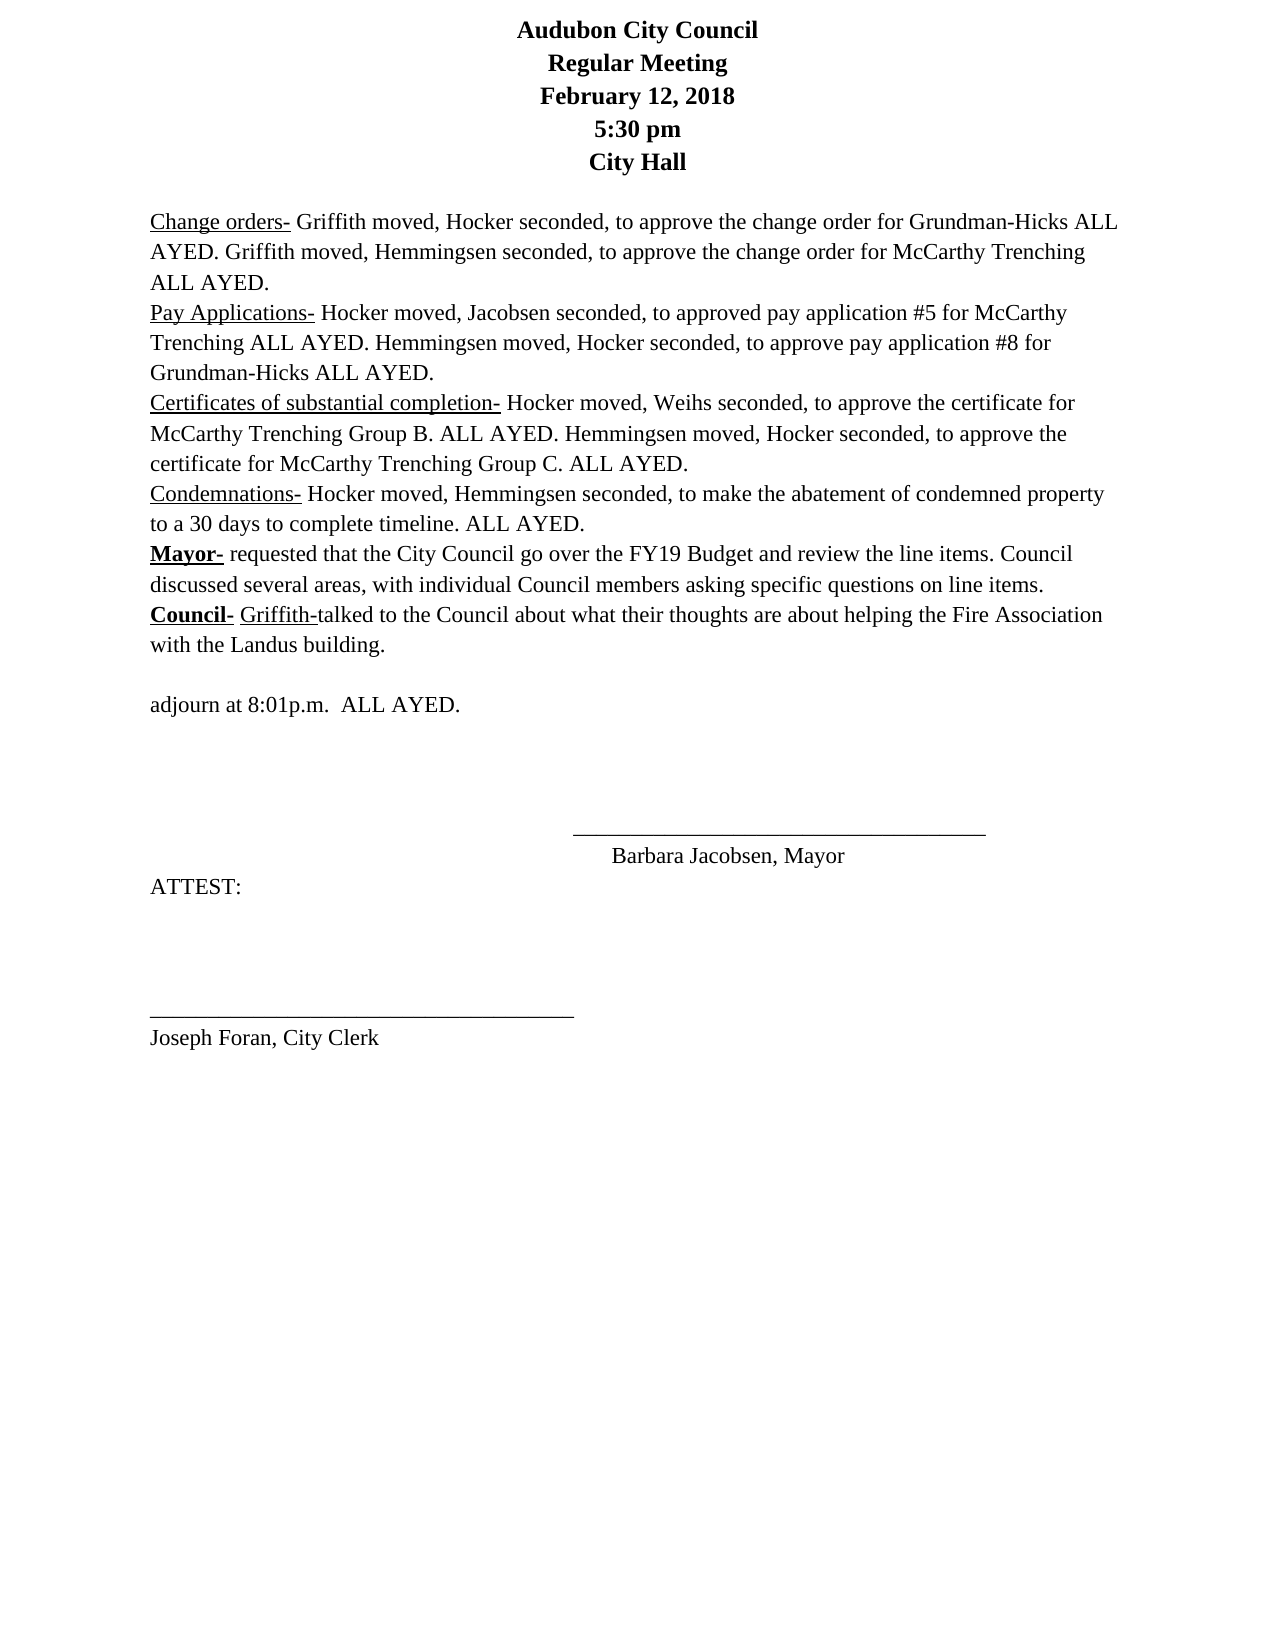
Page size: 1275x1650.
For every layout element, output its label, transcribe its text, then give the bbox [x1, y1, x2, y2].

text Joseph Foran, City Clerk [150, 1024, 1125, 1050]
text Mayor- requested that the City Council go over the FY19 Budget and review the line items. Council discussed several areas, with individual Council members asking specific questions on line items. [150, 540, 1125, 597]
text Condemnations- Hocker moved, Hemmingsen seconded, to make the abatement of condemned property to a 30 days to complete timeline. ALL AYED. [150, 480, 1125, 537]
text Change orders- Griffith moved, Hocker seconded, to approve the change order for Grundman-Hicks ALL AYED. Griffith moved, Hemmingsen seconded, to approve the change order for McCarthy Trenching ALL AYED. [150, 208, 1125, 295]
text Certificates of substantial completion- Hocker moved, Weihs seconded, to approve the certificate for McCarthy Trenching Group B. ALL AYED. Hemmingsen moved, Hocker seconded, to approve the certificate for McCarthy Trenching Group C. ALL AYED. [150, 389, 1125, 476]
text Pay Applications- Hocker moved, Jacobsen seconded, to approved pay application #5 for McCarthy Trenching ALL AYED. Hemmingsen moved, Hocker seconded, to approve pay application #8 for Grundman-Hicks ALL AYED. [150, 299, 1125, 386]
text Barbara Jacobsen, Mayor [150, 842, 1125, 869]
text _____________________________________ [150, 993, 1125, 1020]
text adjourn at 8:01p.m. ALL AYED. [150, 691, 1125, 718]
text ATTEST: [150, 873, 1125, 899]
text ____________________________________ [150, 812, 1125, 839]
text Council- Griffith-talked to the Council about what their thoughts are about helping the Fire Association with the Landus building. [150, 601, 1125, 657]
